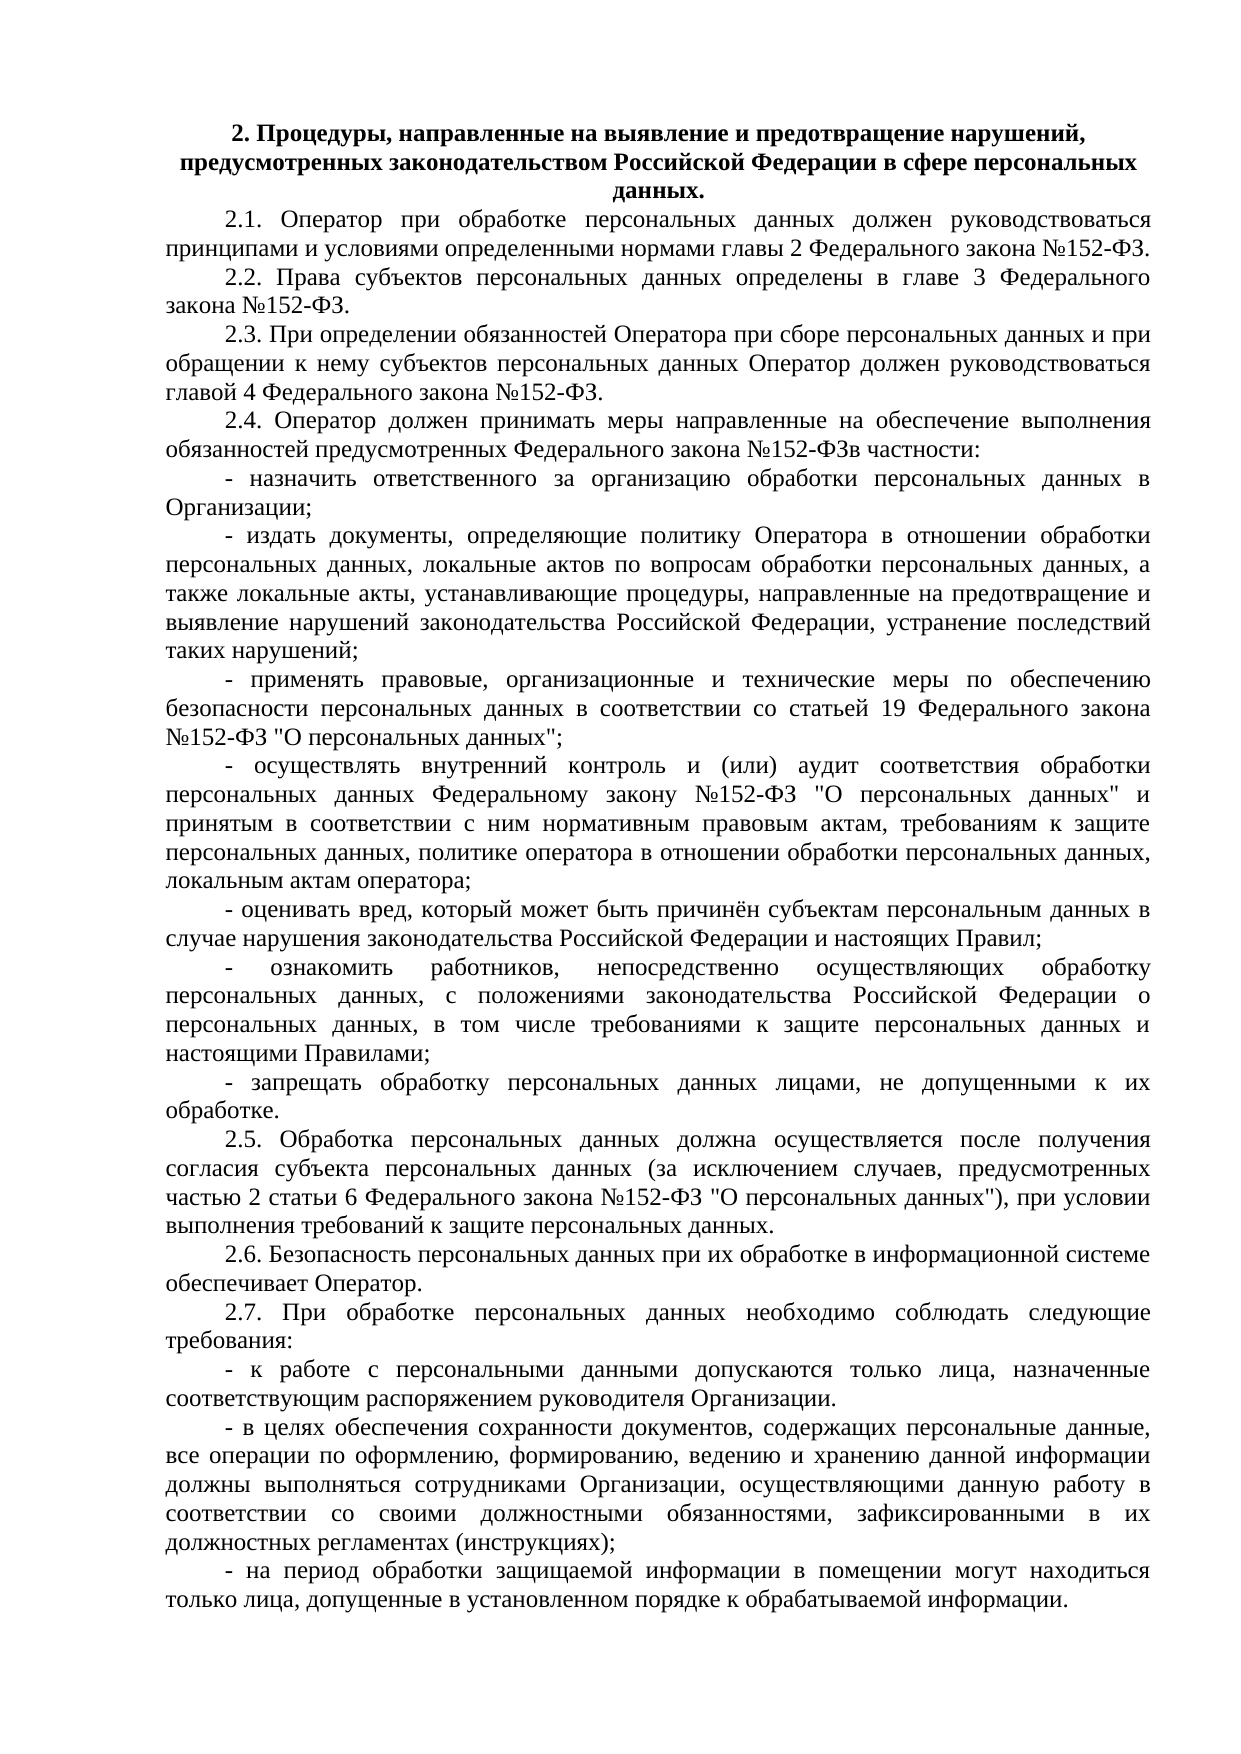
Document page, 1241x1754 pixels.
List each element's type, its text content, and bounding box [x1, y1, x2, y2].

text - ознакомить работников, непосредственно осуществляющих обработку персональных данных, с положениями законодательства Российской Федерации о персональных данных, в том числе требованиями к защите персональных данных и настоящими Правилами; [165, 952, 1152, 1067]
text - к работе с персональными данными допускаются только лица, назначенные соответствующим распоряжением руководителя Организации. [165, 1354, 1152, 1412]
text - издать документы, определяющие политику Оператора в отношении обработки персональных данных, локальные актов по вопросам обработки персональных данных, а также локальные акты, устанавливающие процедуры, направленные на предотвращение и выявление нарушений законодательства Российской Федерации, устранение последствий таких нарушений; [165, 521, 1152, 664]
text 2.3. При определении обязанностей Оператора при сборе персональных данных и при обращении к нему субъектов персональных данных Оператор должен руководствоваться главой 4 Федерального закона №152-ФЗ. [165, 319, 1152, 406]
text 2.2. Права субъектов персональных данных определены в главе 3 Федерального закона №152-ФЗ. [165, 262, 1152, 319]
text 2.7. При обработке персональных данных необходимо соблюдать следующие требования: [165, 1297, 1152, 1354]
text - осуществлять внутренний контроль и (или) аудит соответствия обработки персональных данных Федеральному закону №152-ФЗ "О персональных данных" и принятым в соответствии с ним нормативным правовым актам, требованиям к защите персональных данных, политике оператора в отношении обработки персональных данных, локальным актам оператора; [165, 751, 1152, 894]
text 2.6. Безопасность персональных данных при их обработке в информационной системе обеспечивает Оператор. [165, 1239, 1152, 1297]
text - на период обработки защищаемой информации в помещении могут находиться только лица, допущенные в установленном порядке к обрабатываемой информации. [165, 1556, 1152, 1613]
text 2.4. Оператор должен принимать меры направленные на обеспечение выполнения обязанностей предусмотренных Федерального закона №152-ФЗв частности: [165, 406, 1152, 463]
text 2.5. Обработка персональных данных должна осуществляется после получения согласия субъекта персональных данных (за исключением случаев, предусмотренных частью 2 статьи 6 Федерального закона №152-ФЗ "О персональных данных"), при условии выполнения требований к защите персональных данных. [165, 1124, 1152, 1239]
text 2.1. Оператор при обработке персональных данных должен руководствоваться принципами и условиями определенными нормами главы 2 Федерального закона №152-ФЗ. [165, 204, 1152, 262]
text 2. Процедуры, направленные на выявление и предотвращение нарушений, предусмотренных законодательством Российской Федерации в сфере персональных данных. [165, 118, 1152, 204]
text - запрещать обработку персональных данных лицами, не допущенными к их обработке. [165, 1067, 1152, 1124]
text - в целях обеспечения сохранности документов, содержащих персональные данные, все операции по оформлению, формированию, ведению и хранению данной информации должны выполняться сотрудниками Организации, осуществляющими данную работу в соответствии со своими должностными обязанностями, зафиксированными в их должностных регламентах (инструкциях); [165, 1412, 1152, 1556]
text - оценивать вред, который может быть причинён субъектам персональным данных в случае нарушения законодательства Российской Федерации и настоящих Правил; [165, 894, 1152, 952]
text - назначить ответственного за организацию обработки персональных данных в Организации; [165, 463, 1152, 521]
text - применять правовые, организационные и технические меры по обеспечению безопасности персональных данных в соответствии со статьей 19 Федерального закона №152-ФЗ "О персональных данных"; [165, 664, 1152, 751]
